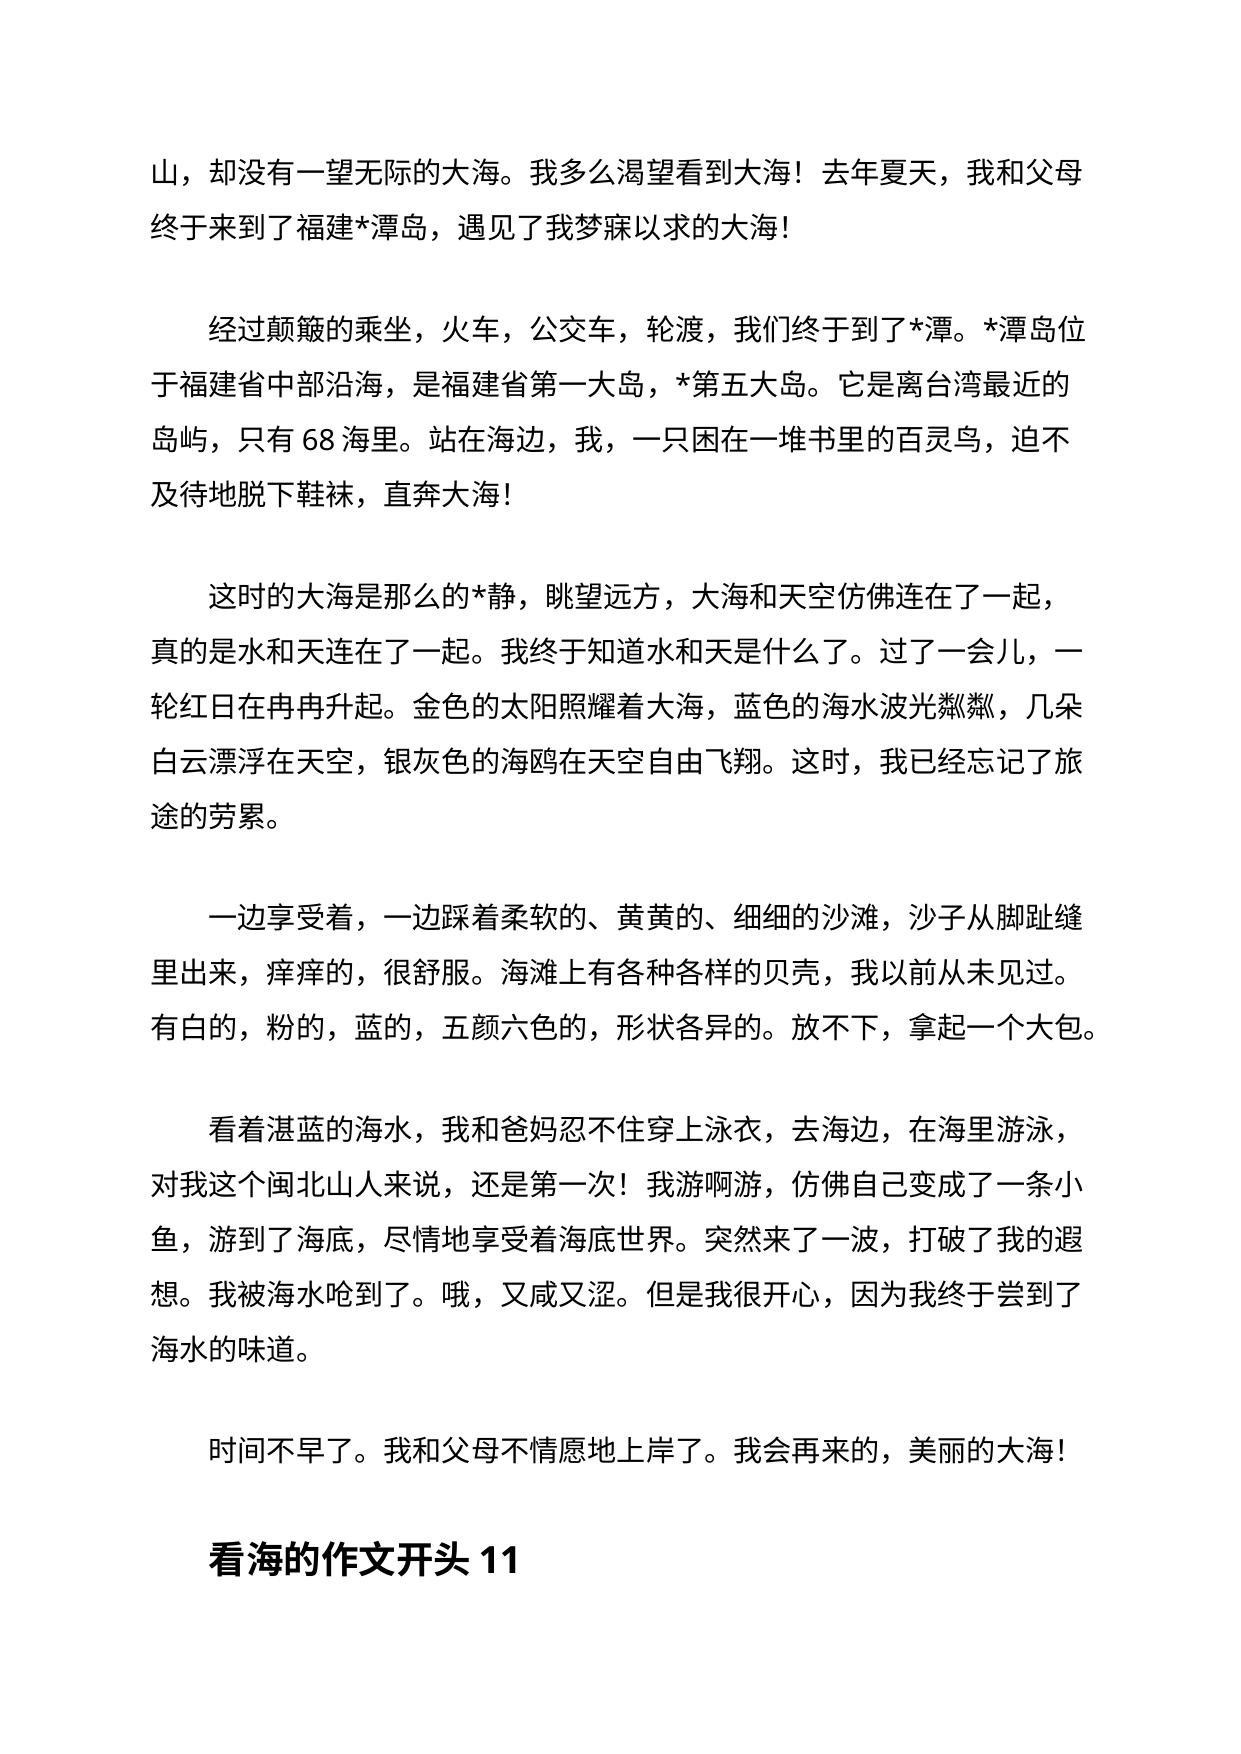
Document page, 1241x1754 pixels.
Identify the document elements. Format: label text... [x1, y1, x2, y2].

text 时间不早了。我和父母不情愿地上岸了。我会再来的，美丽的大海！ [150, 1428, 1090, 1470]
text 一边享受着，一边踩着柔软的、黄黄的、细细的沙滩，沙子从脚趾缝里出来，痒痒的，很舒服。海滩上有各种各样的贝壳，我以前从未见过。有白的，粉的，蓝的，五颜六色的，形状各异的。放不下，拿起一个大包。 [150, 895, 1090, 1047]
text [150, 150, 1090, 247]
text 看着湛蓝的海水，我和爸妈忍不住穿上泳衣，去海边，在海里游泳，对我这个闽北山人来说，还是第一次！我游啊游，仿佛自己变成了一条小鱼，游到了海底，尽情地享受着海底世界。突然来了一波，打破了我的遐想。我被海水呛到了。哦，又咸又涩。但是我很开心，因为我终于尝到了海水的味道。 [150, 1107, 1090, 1368]
text 经过颠簸的乘坐，火车，公交车，轮渡，我们终于到了*潭。*潭岛位于福建省中部沿海，是福建省第一大岛，*第五大岛。它是离台湾最近的岛屿，只有68海里。站在海边，我，一只困在一堆书里的百灵鸟，迫不及待地脱下鞋袜，直奔大海！ [150, 307, 1090, 514]
text 这时的大海是那么的*静，眺望远方，大海和天空仿佛连在了一起，真的是水和天连在了一起。我终于知道水和天是什么了。过了一会儿，一轮红日在冉冉升起。金色的太阳照耀着大海，蓝色的海水波光粼粼，几朵白云漂浮在天空，银灰色的海鸥在天空自由飞翔。这时，我已经忘记了旅途的劳累。 [150, 574, 1090, 836]
text 看海的作文开头11 [150, 1530, 1090, 1584]
